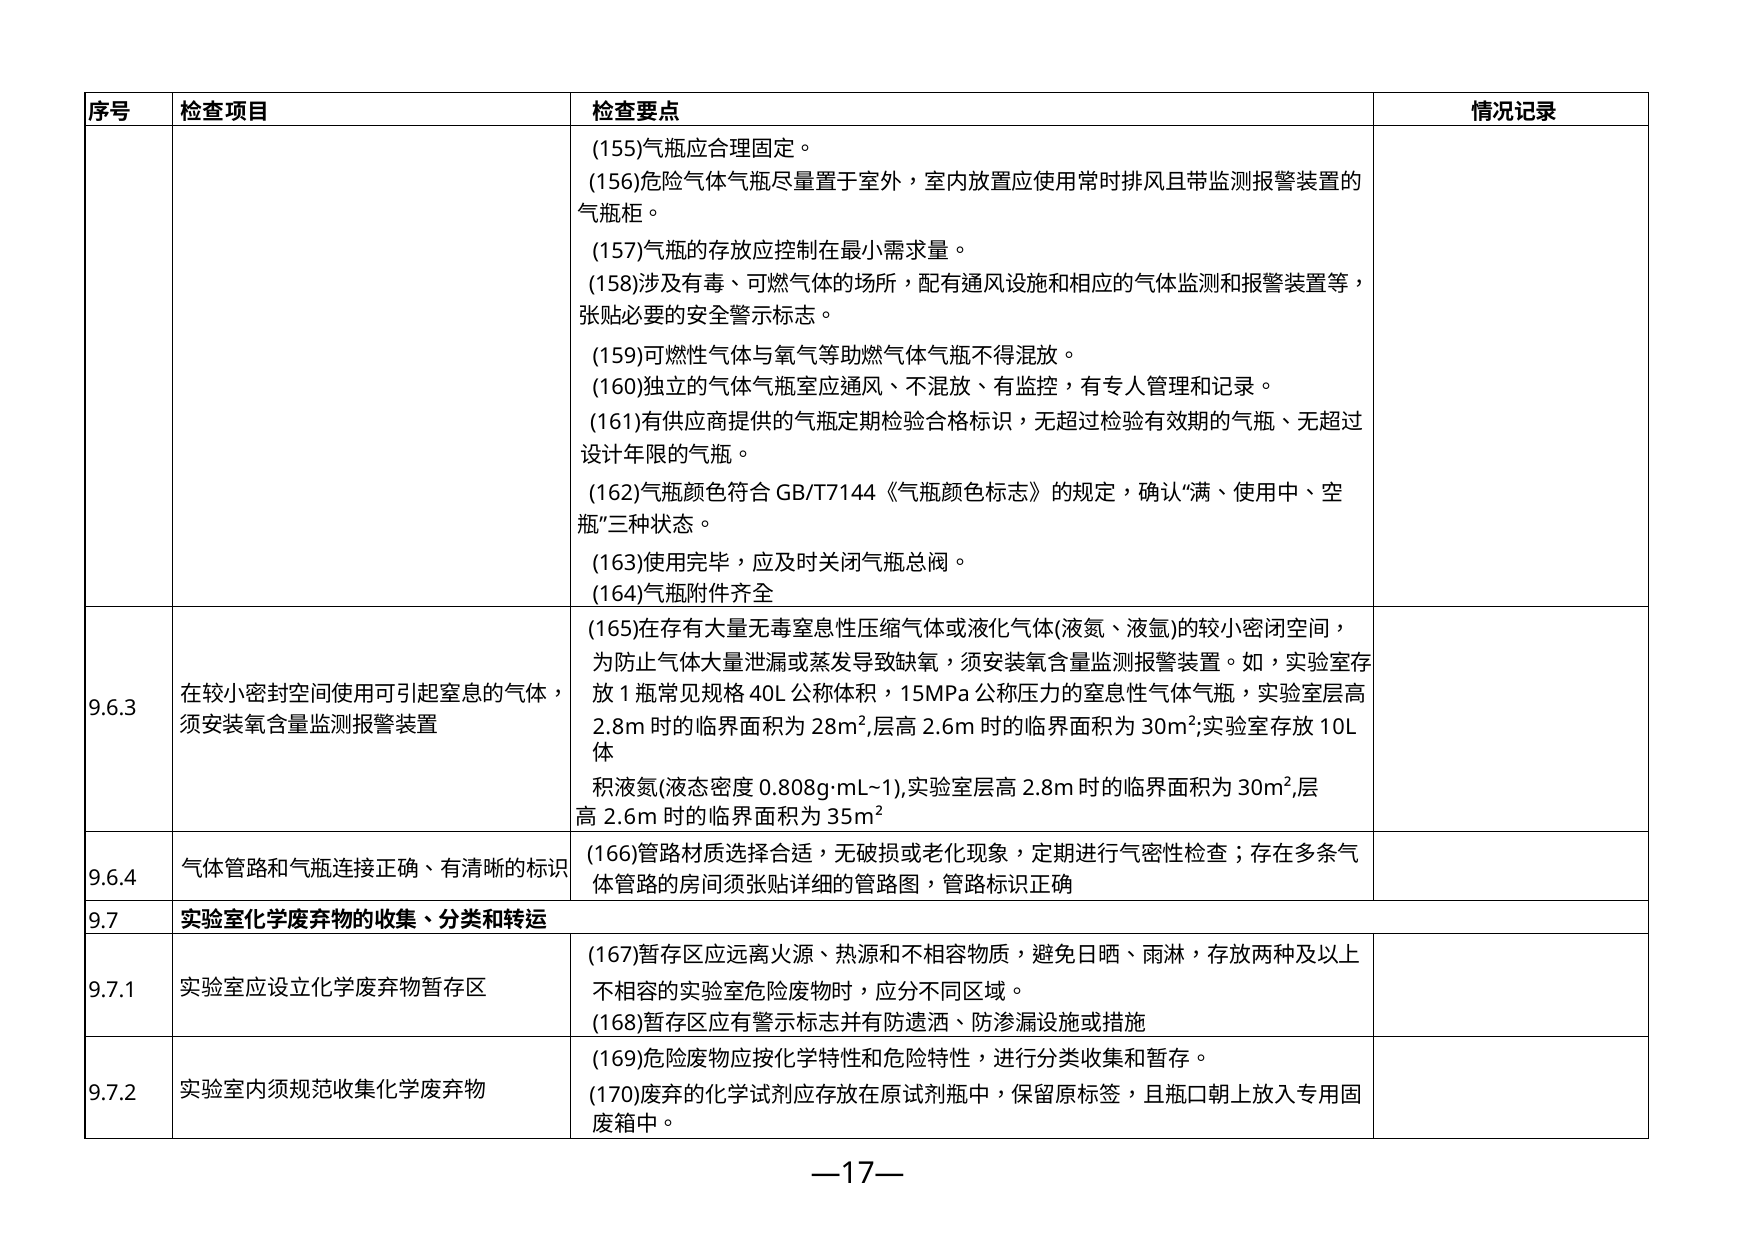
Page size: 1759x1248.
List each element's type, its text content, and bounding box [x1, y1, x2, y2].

table_cell [173, 126, 570, 606]
table_header 检查项目 [173, 93, 570, 125]
table_cell (166)管路材质选择合适，无破损或老化现象，定期进行气密性检查；存在多条气 体管路的房间须张贴详细的管路图，管路标识正确 [571, 832, 1373, 899]
table_header 检查要点 [571, 93, 1373, 125]
table_cell 9.6.3 [86, 607, 172, 831]
table_cell 在较小密封空间使用可引起窒息的气体， 须安装氧含量监测报警装置 [173, 607, 570, 831]
table_cell (155)气瓶应合理固定。 (156)危险气体气瓶尽量置于室外，室内放置应使用常时排风且带监测报警装置的 气瓶柜。 (157)气瓶的存放应控制在最小需求量。 (158)涉及有毒、可燃气体的场所，配有通风设施和相应的气体监测和报警装置等， 张贴必要的安全警示标志。 (159)可燃性气体与氧气等助燃气体气瓶不得混放。 (160)独立的气体气瓶室应通风、不混放、有监控，有专人管理和记录。 (161)有供应商提供的气瓶定期检验合格标识，无超过检验有效期的气瓶、无超过 设计年限的气瓶。 (162)气瓶颜色符合GB/T7144《气瓶颜色标志》的规定，确认“满、使用中、空 瓶”三种状态。 (163)使用完毕，应及时关闭气瓶总阀。 (164)气瓶附件齐全 [571, 126, 1373, 606]
text —17— [810, 1158, 1646, 1190]
table_cell 实验室内须规范收集化学废弃物 [173, 1037, 570, 1138]
table_cell 实验室化学废弃物的收集、分类和转运 [173, 901, 1648, 933]
table_cell 实验室应设立化学废弃物暂存区 [173, 934, 570, 1036]
table_cell 9.7 [86, 901, 172, 933]
table_cell (165)在存有大量无毒窒息性压缩气体或液化气体(液氮、液氩)的较小密闭空间， 为防止气体大量泄漏或蒸发导致缺氧，须安装氧含量监测报警装置。如，实验室存 放1瓶常见规格40L公称体积，15MPa公称压力的窒息性气体气瓶，实验室层高 2.8m时的临界面积为28m²,层高2.6m时的临界面积为30m²;实验室存放10L体 积液氮(液态密度0.808g·mL~1),实验室层高2.8m时的临界面积为30m²,层高 2.6m时的临界面积为35m² [571, 607, 1373, 831]
table_cell [1374, 126, 1648, 606]
table_cell [86, 126, 172, 606]
table_cell [1374, 934, 1648, 1036]
table_cell 气体管路和气瓶连接正确、有清晰的标识 [173, 832, 570, 899]
table_cell 9.6.4 [86, 832, 172, 899]
table_cell [1374, 832, 1648, 899]
table_header 序号 [86, 93, 172, 125]
table_cell 9.7.2 [86, 1037, 172, 1138]
table_cell (169)危险废物应按化学特性和危险特性，进行分类收集和暂存。 (170)废弃的化学试剂应存放在原试剂瓶中，保留原标签，且瓶口朝上放入专用固 废箱中。 [571, 1037, 1373, 1138]
table_cell [1374, 607, 1648, 831]
table_cell (167)暂存区应远离火源、热源和不相容物质，避免日晒、雨淋，存放两种及以上 不相容的实验室危险废物时，应分不同区域。 (168)暂存区应有警示标志并有防遗洒、防渗漏设施或措施 [571, 934, 1373, 1036]
table_header 情况记录 [1374, 93, 1648, 125]
table_cell 9.7.1 [86, 934, 172, 1036]
table_cell [1374, 1037, 1648, 1138]
